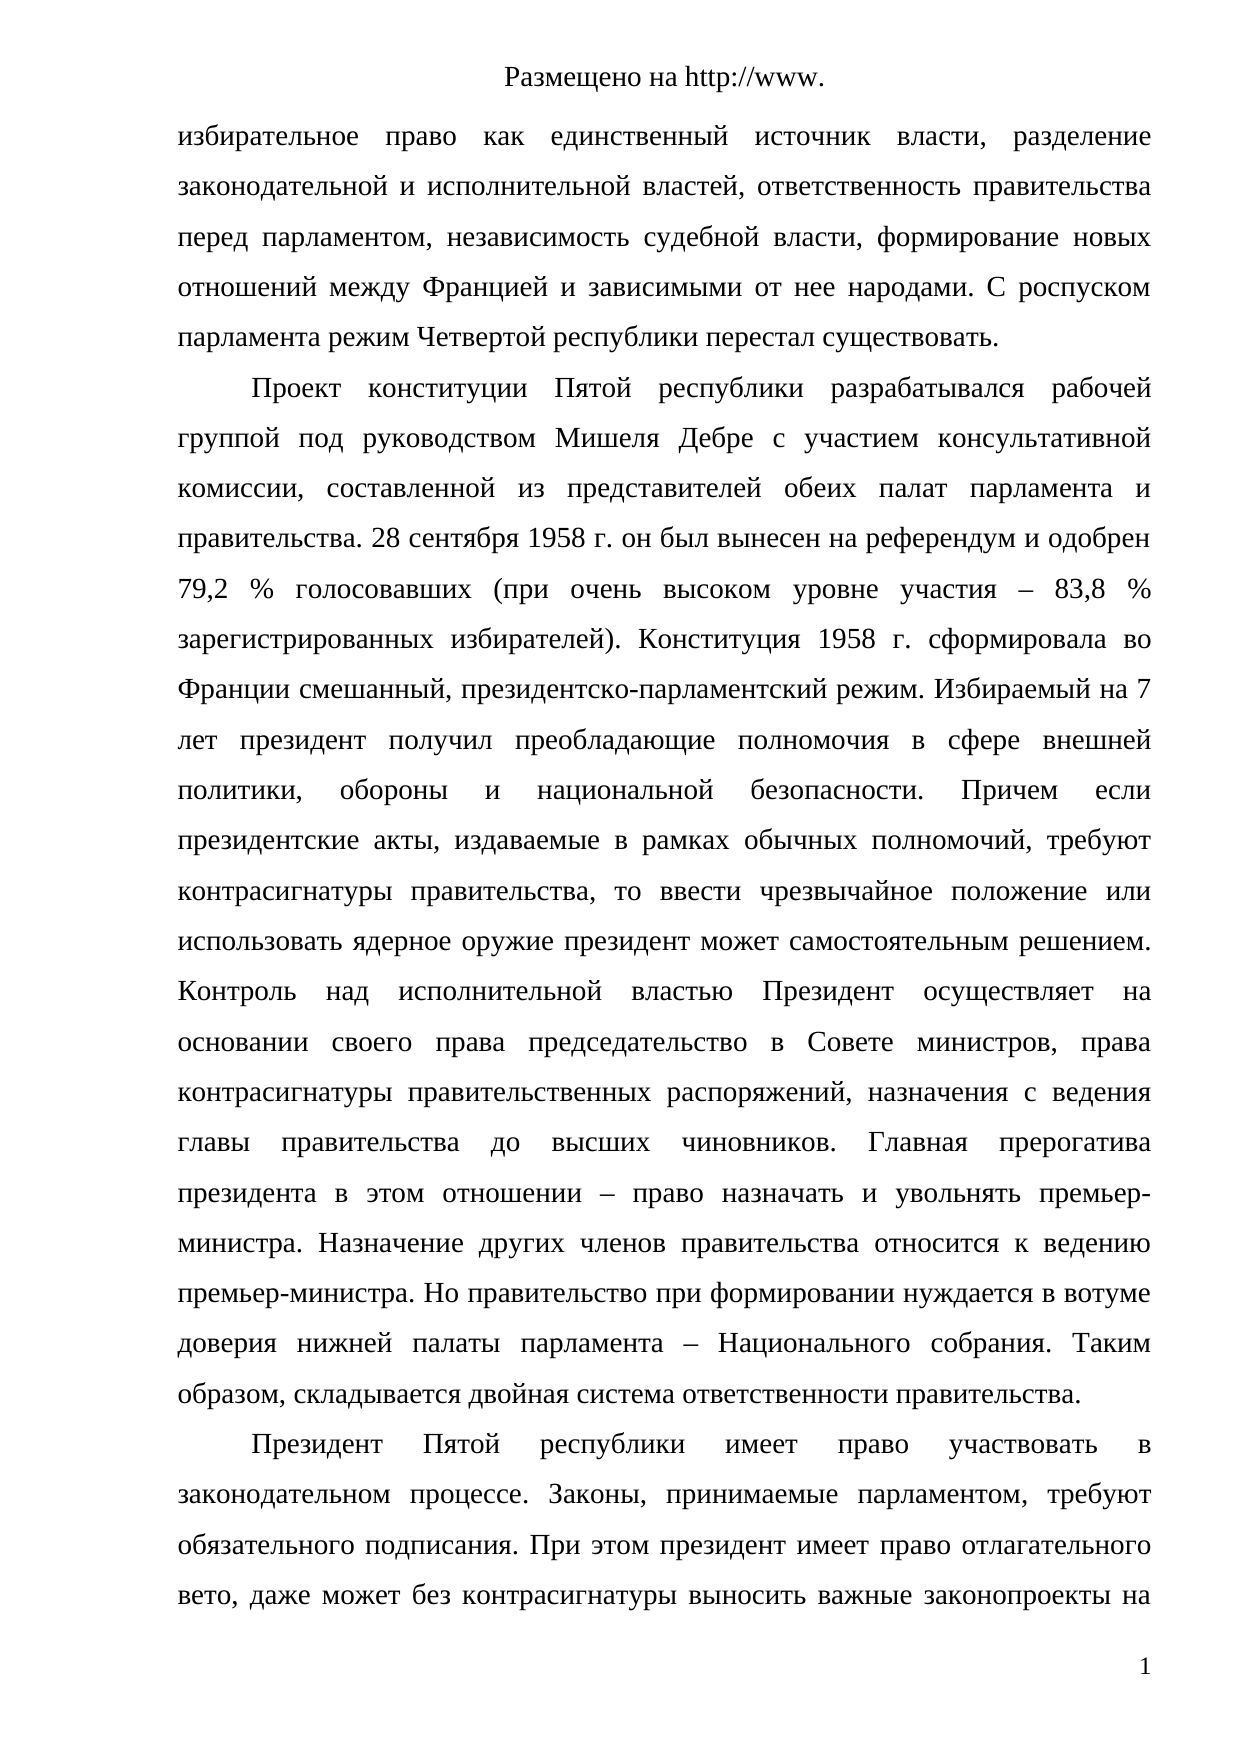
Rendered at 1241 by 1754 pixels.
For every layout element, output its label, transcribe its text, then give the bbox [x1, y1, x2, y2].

text Проект конституции Пятой республики разрабатывался рабочей группой под руководством Мишеля Дебре с участием консультативной комиссии, составленной из представителей обеих палат парламента и правительства. 28 сентября . он был вынесен на референдум и одобрен 79,2 % голосовавших (при очень высоком уровне участия – 83,8 % зарегистрированных избирателей). Конституция . сформировала во Франции смешанный, президентско-парламентский режим. Избираемый на 7 лет президент получил преобладающие полномочия в сфере внешней политики, обороны и национальной безопасности. Причем если президентские акты, издаваемые в рамках обычных полномочий, требуют контрасигнатуры правительства, то ввести чрезвычайное положение или использовать ядерное оружие президент может самостоятельным решением. Контроль над исполнительной властью Президент осуществляет на основании своего права председательство в Совете министров, права контрасигнатуры правительственных распоряжений, назначения с ведения главы правительства до высших чиновников. Главная прерогатива президента в этом отношении – право назначать и увольнять премьер-министра. Назначение других членов правительства относится к ведению премьер-министра. Но правительство при формировании нуждается в вотуме доверия нижней палаты парламента – Национального собрания. Таким образом, складывается двойная система ответственности правительства. [177, 370, 1152, 1409]
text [177, 1426, 1152, 1611]
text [177, 118, 1152, 353]
